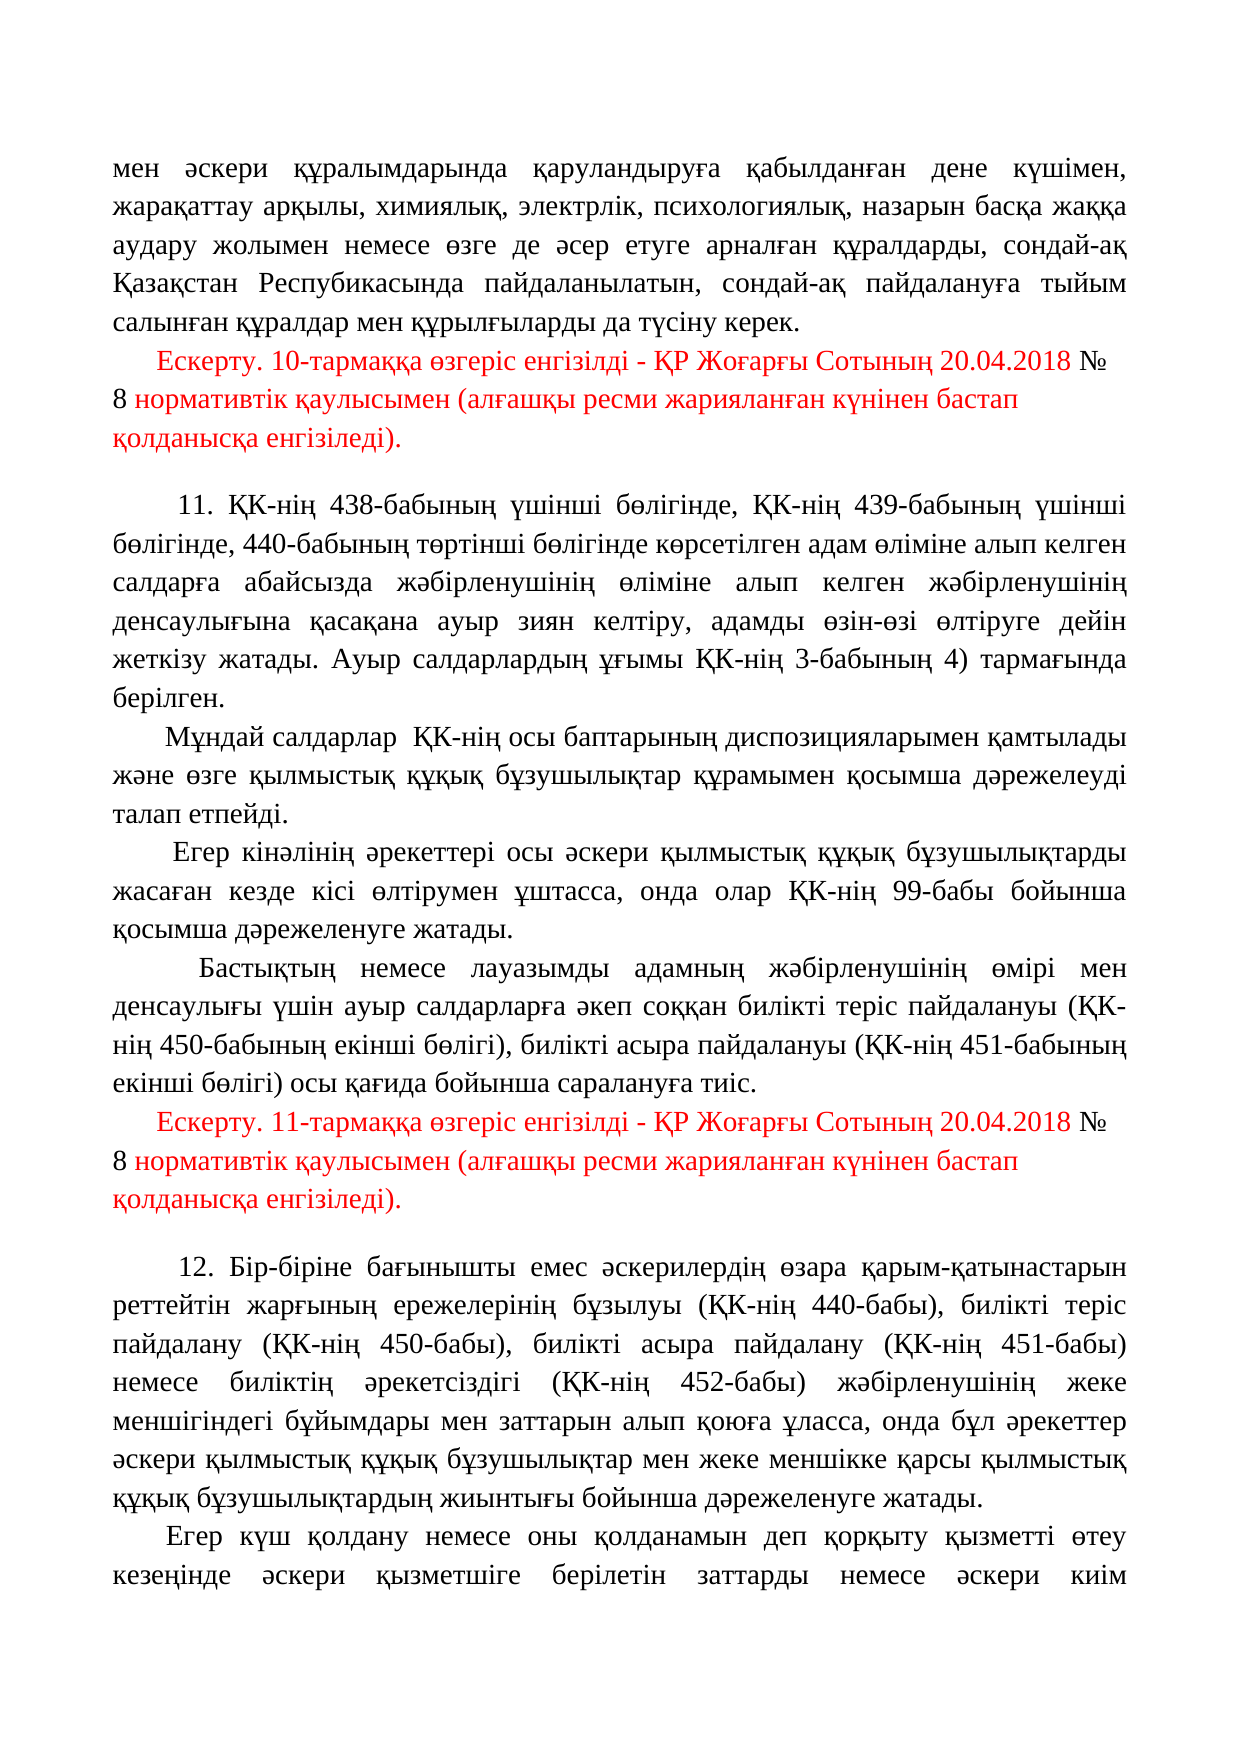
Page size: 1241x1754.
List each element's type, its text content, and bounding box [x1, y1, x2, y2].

text Ескерту. 10-тармаққа өзгеріс енгізілді - ҚР Жоғарғы Сотының 20.04.2018 № 8 нормативтік қаулысымен (алғашқы ресми жарияланған күнінен бастап қолданысқа енгізіледі). [112, 343, 1128, 483]
text 12. Бiр-бiрiне бағынышты емес әскерилердiң өзара қарым-қатынастарын реттейтiн жарғының ережелерiнiң бұзылуы (ҚК-нің 440-бабы), биліктi теріс пайдалану (ҚК-нiң 450-бабы), билікті асыра пайдалану (ҚК-нiң 451-бабы) немесе биліктің әрекетсіздігі (ҚК-нiң 452-бабы) жәбiрленушiнiң жеке меншiгiндегi бұйымдары мен заттарын алып қоюға ұласса, онда бұл әрекеттер әскери қылмыстық құқық бұзушылықтар мен жеке меншікке қарсы қылмыстық құқық бұзушылықтардың жиынтығы бойынша дәрежеленуге жатады. [112, 1249, 1128, 1513]
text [112, 150, 1128, 338]
text Ескерту. 11-тармаққа өзгеріс енгізілді - ҚР Жоғарғы Сотының 20.04.2018 № 8 нормативтік қаулысымен (алғашқы ресми жарияланған күнінен бастап қолданысқа енгізіледі). [112, 1104, 1128, 1245]
text 11. ҚК-нiң 438-бабының үшiншi бөлiгінде, ҚК-нiң 439-бабының үшiншi бөлiгiнде, 440-бабының төртіншi бөлігінде көрсетiлген адам өліміне алып келген салдарға абайсызда жәбірленушінің өліміне алып келген жәбiрленушiнiң денсаулығына қасақана ауыр зиян келтiру, адамды өзін-өзі өлтiруге дейiн жеткiзу жатады. Ауыр салдарлардың ұғымы ҚК-нің 3-бабының 4) тармағында берілген. [112, 487, 1128, 714]
text Мұндай салдарлар ҚК-нiң осы баптарының диспозицияларымен қамтылады және өзге қылмыстық құқық бұзушылықтар құрамымен қосымша дәрежелеуді талап етпейдi. [112, 719, 1128, 829]
text Бастықтың немесе лауазымды адамның жәбірленушінің өмірі мен денсаулығы үшін ауыр салдарларға әкеп соққан билікті теріс пайдалануы (ҚК-нің 450-бабының екінші бөлігі), билікті асыра пайдалануы (ҚК-нің 451-бабының екінші бөлігі) осы қағида бойынша саралануға тиіс. [112, 950, 1128, 1099]
text Егер кiнәлiнiң әрекеттерi осы әскери қылмыстық құқық бұзушылықтарды жасаған кезде кiсi өлтiрумен ұштасса, онда олар ҚК-нiң 99-бабы бойынша қосымша дәрежеленуге жатады. [112, 834, 1128, 945]
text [112, 1518, 1128, 1591]
